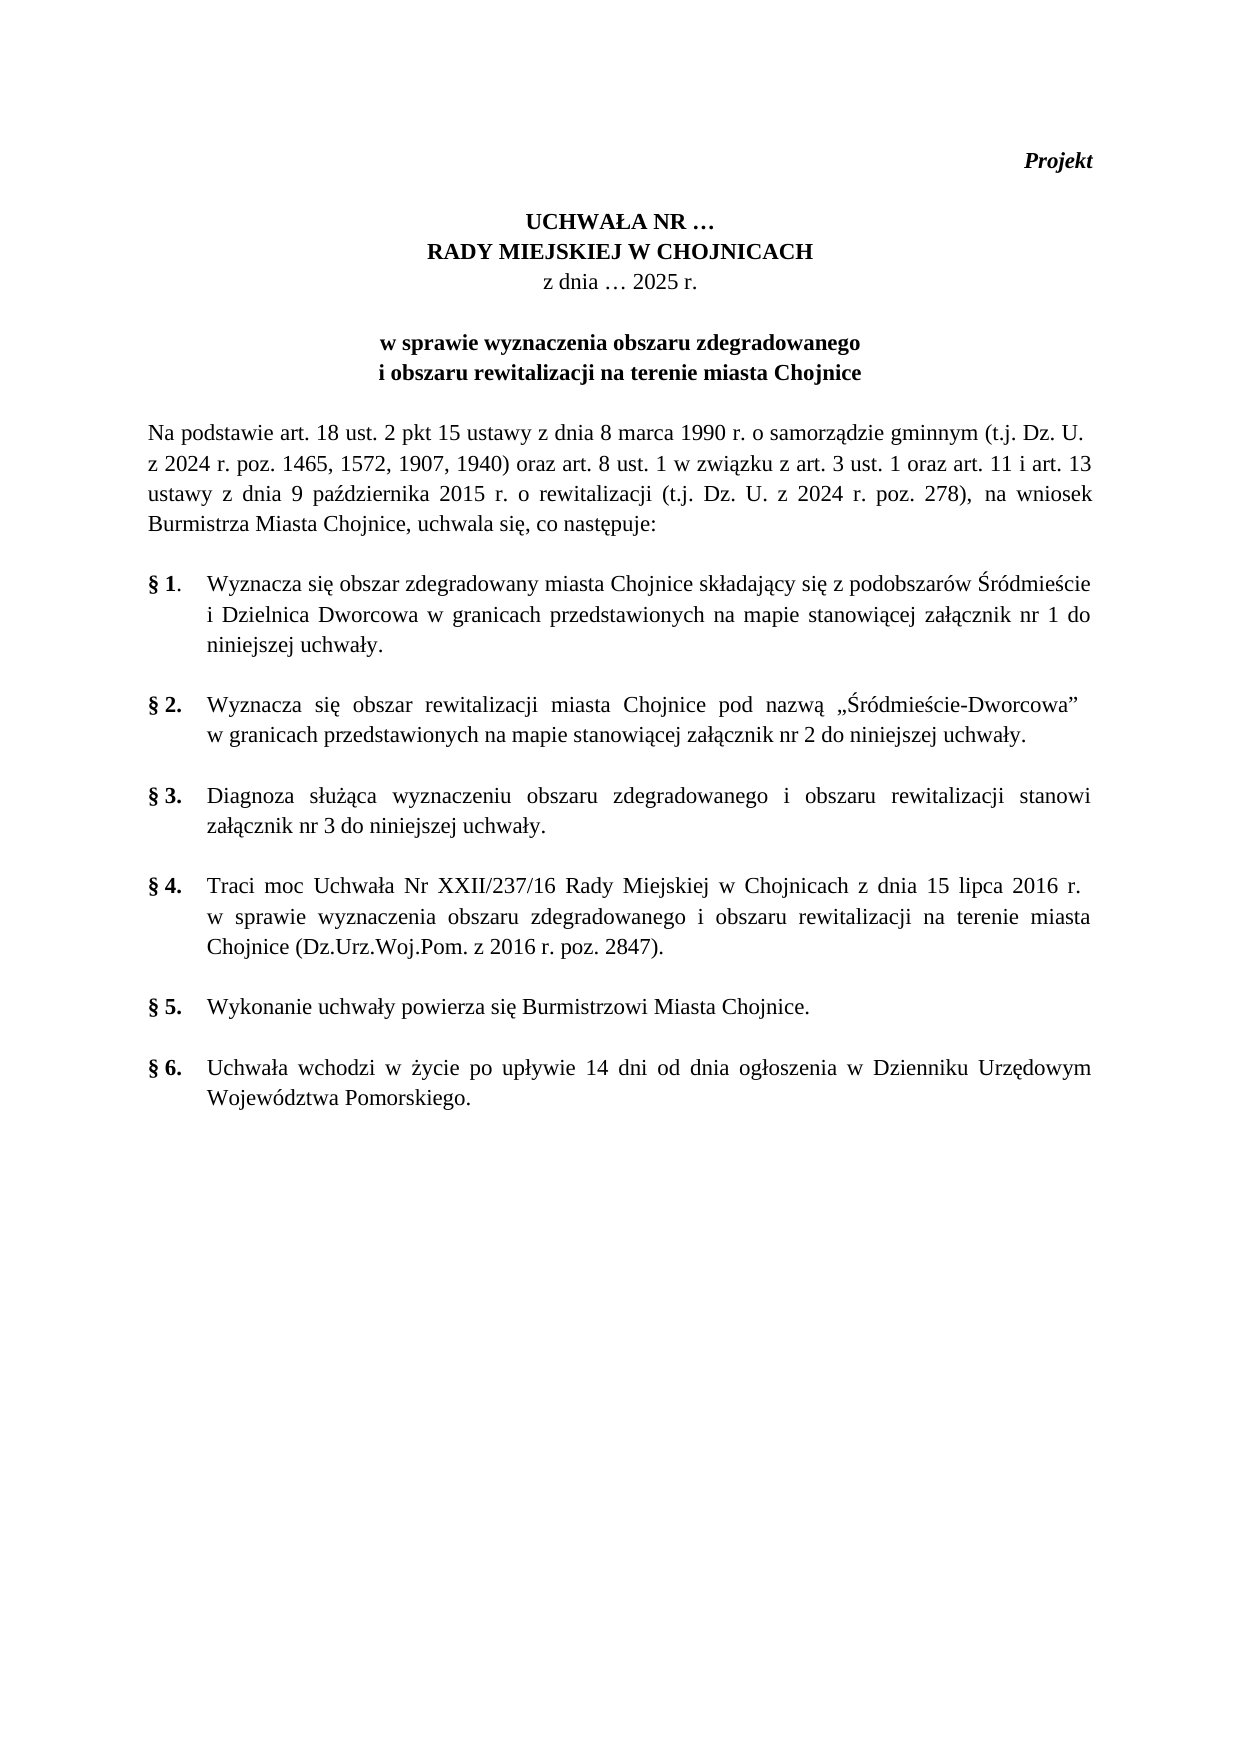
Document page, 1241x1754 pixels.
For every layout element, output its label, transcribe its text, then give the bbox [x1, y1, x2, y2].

text i obszaru rewitalizacji na terenie miasta Chojnice [148, 359, 1093, 385]
text § 6. Uchwała wchodzi w życie po upływie 14 dni od dnia ogłoszenia w Dzienniku Urzędowym Województwa Pomorskiego. [148, 1054, 1093, 1110]
text § 3. Diagnoza służąca wyznaczeniu obszaru zdegradowanego i obszaru rewitalizacji stanowi załącznik nr 3 do niniejszej uchwały. [148, 782, 1093, 838]
text RADY MIEJSKIEJ W CHOJNICACH [148, 238, 1093, 264]
text § 2. Wyznacza się obszar rewitalizacji miasta Chojnice pod nazwą „Śródmieście-Dworcowa” w granicach przedstawionych na mapie stanowiącej załącznik nr 2 do niniejszej uchwały. [148, 691, 1093, 748]
text § 1. Wyznacza się obszar zdegradowany miasta Chojnice składający się z podobszarów Śródmieście i Dzielnica Dworcowa w granicach przedstawionych na mapie stanowiącej załącznik nr 1 do niniejszej uchwały. [148, 571, 1093, 657]
text § 4. Traci moc Uchwała Nr XXII/237/16 Rady Miejskiej w Chojnicach z dnia 15 lipca 2016 r. w sprawie wyznaczenia obszaru zdegradowanego i obszaru rewitalizacji na terenie miasta Chojnice (Dz.Urz.Woj.Pom. z 2016 r. poz. 2847). [148, 873, 1093, 959]
text UCHWAŁA NR … [148, 208, 1093, 234]
text Projekt [148, 148, 1093, 174]
text z dnia … 2025 r. [148, 268, 1093, 295]
text w sprawie wyznaczenia obszaru zdegradowanego [148, 329, 1093, 355]
text § 5. Wykonanie uchwały powierza się Burmistrzowi Miasta Chojnice. [148, 993, 1093, 1020]
text Na podstawie art. 18 ust. 2 pkt 15 ustawy z dnia 8 marca 1990 r. o samorządzie gminnym (t.j. Dz. U. z 2024 r. poz. 1465, 1572, 1907, 1940) oraz art. 8 ust. 1 w związku z art. 3 ust. 1 oraz art. 11 i art. 13 ustawy z dnia 9 października 2015 r. o rewitalizacji (t.j. Dz. U. z 2024 r. poz. 278), na wniosek Burmistrza Miasta Chojnice, uchwala się, co następuje: [148, 419, 1093, 536]
